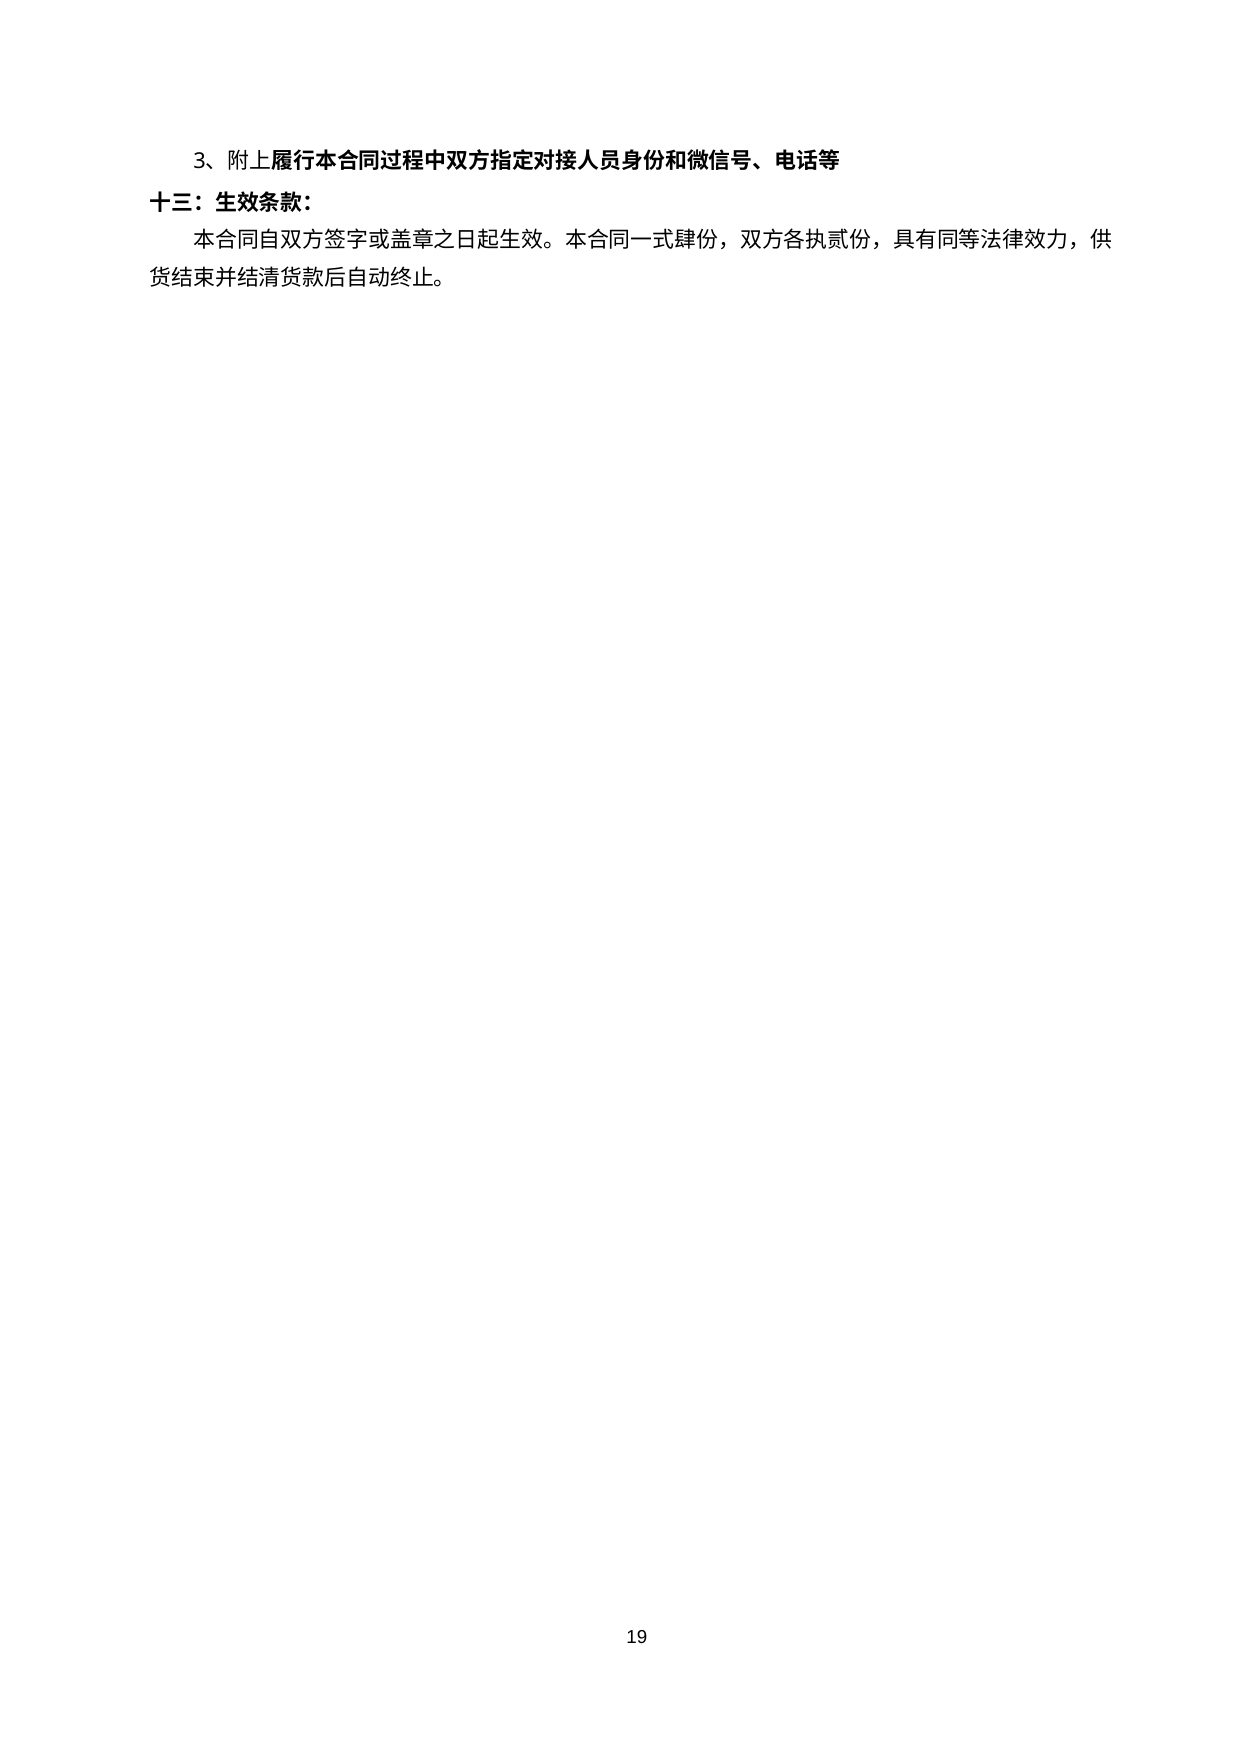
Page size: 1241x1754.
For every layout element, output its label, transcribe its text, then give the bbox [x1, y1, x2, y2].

list 3、附上履行本合同过程中双方指定对接人员身份和微信号、电话等 [149, 145, 1115, 174]
list 本合同自双方签字或盖章之日起生效。本合同一式肆份，双方各执贰份，具有同等法律效力，供货结束并结清货款后自动终止。 [149, 227, 1115, 290]
list 十三：生效条款： [149, 189, 1115, 214]
